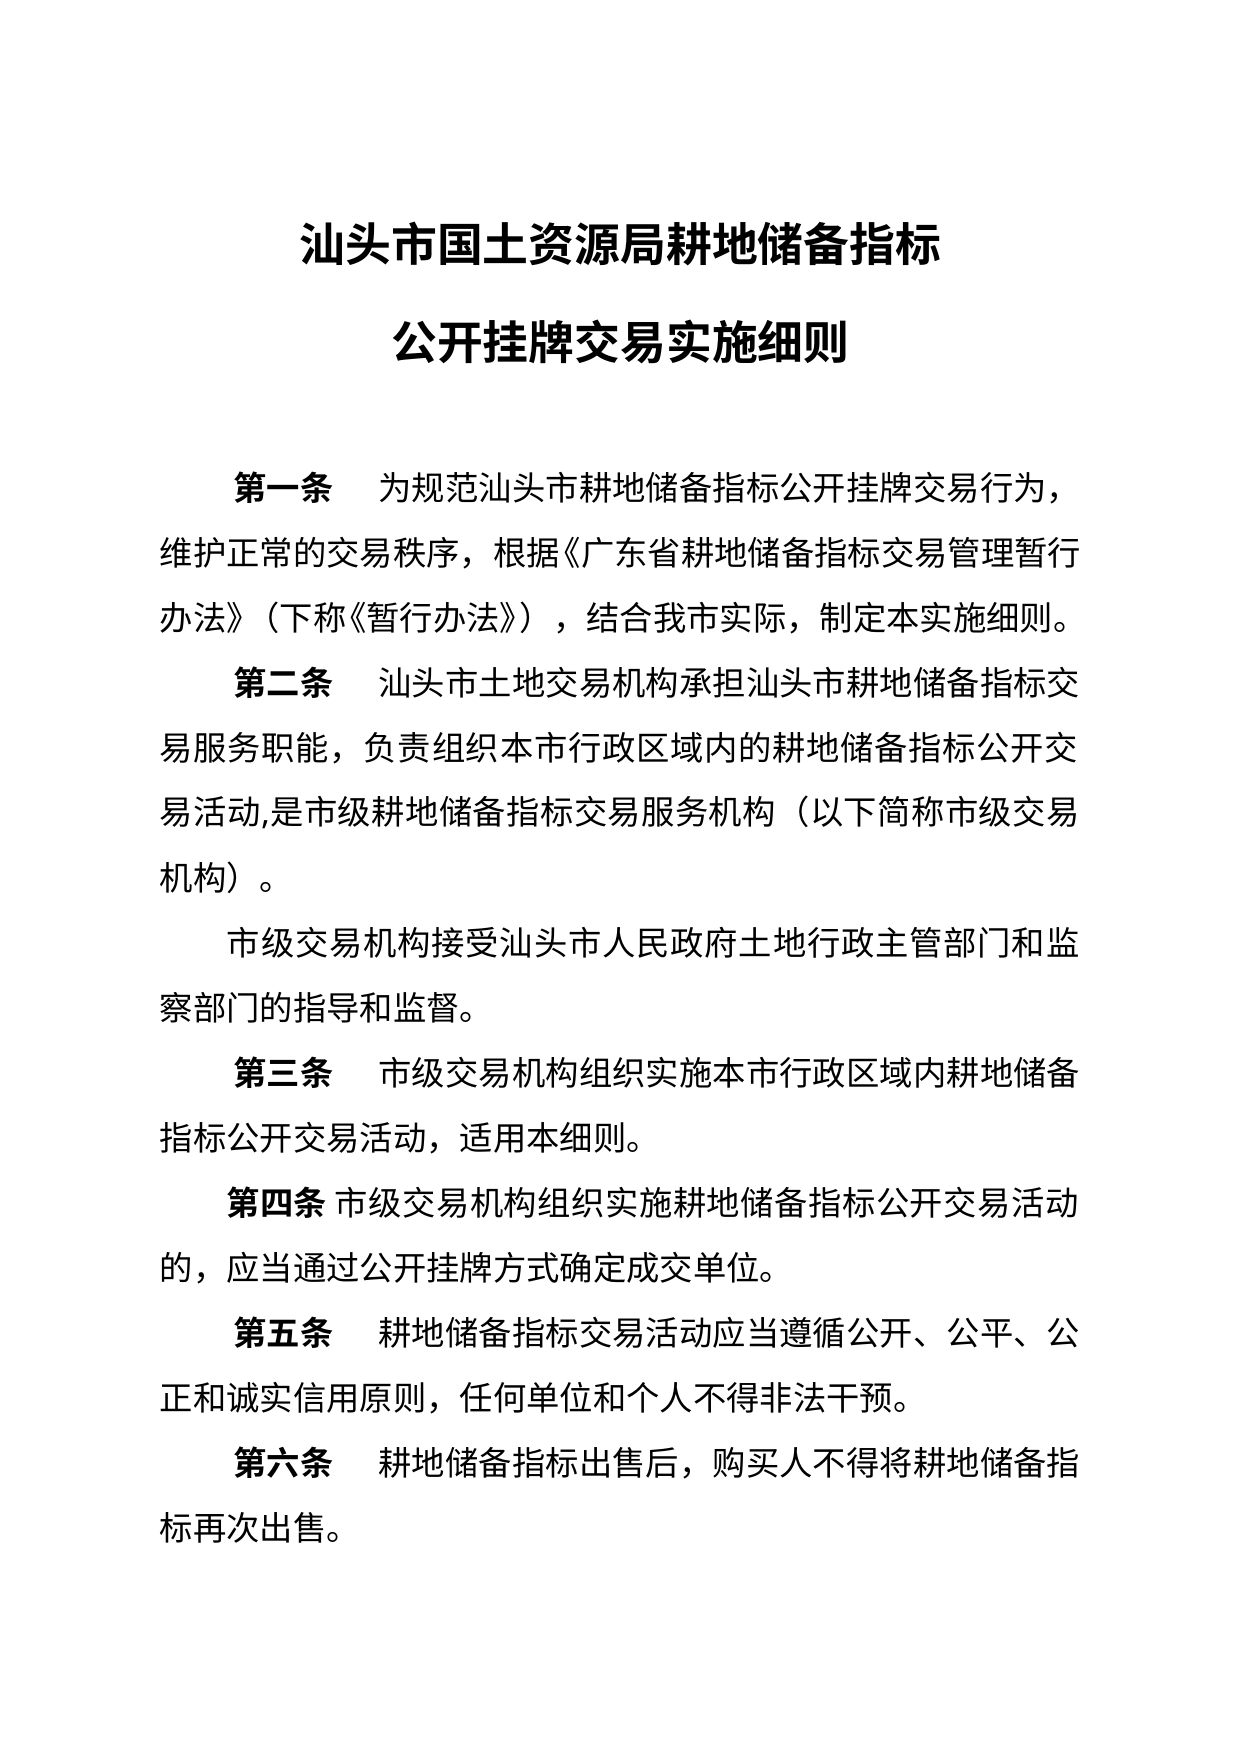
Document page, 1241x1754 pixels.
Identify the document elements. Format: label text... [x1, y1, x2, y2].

subtitle 公开挂牌交易实施细则 [159, 290, 1081, 388]
text 市级交易机构接受汕头市人民政府土地行政主管部门和监察部门的指导和监督。 [159, 973, 1081, 1103]
list 市级交易机构组织实施耕地储备指标公开交易活动的，应当通过公开挂牌方式确定成交单位。 [159, 1233, 1081, 1363]
list 汕头市土地交易机构承担汕头市耕地储备指标交易服务职能，负责组织本市行政区域内的耕地储备指标公开交易活动,是市级耕地储备指标交易服务机构（以下简称市级交易机构）。 [159, 713, 1081, 973]
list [159, 1493, 1081, 1558]
list 市级交易机构组织实施本市行政区域内耕地储备指标公开交易活动，适用本细则。 [159, 1103, 1081, 1233]
subtitle 汕头市国土资源局耕地储备指标 [159, 193, 1081, 290]
list 为规范汕头市耕地储备指标公开挂牌交易行为，维护正常的交易秩序，根据《广东省耕地储备指标交易管理暂行办法》（下称《暂行办法》），结合我市实际，制定本实施细则。 [159, 453, 1081, 713]
list 耕地储备指标交易活动应当遵循公开、公平、公正和诚实信用原则，任何单位和个人不得非法干预。 [159, 1363, 1081, 1493]
